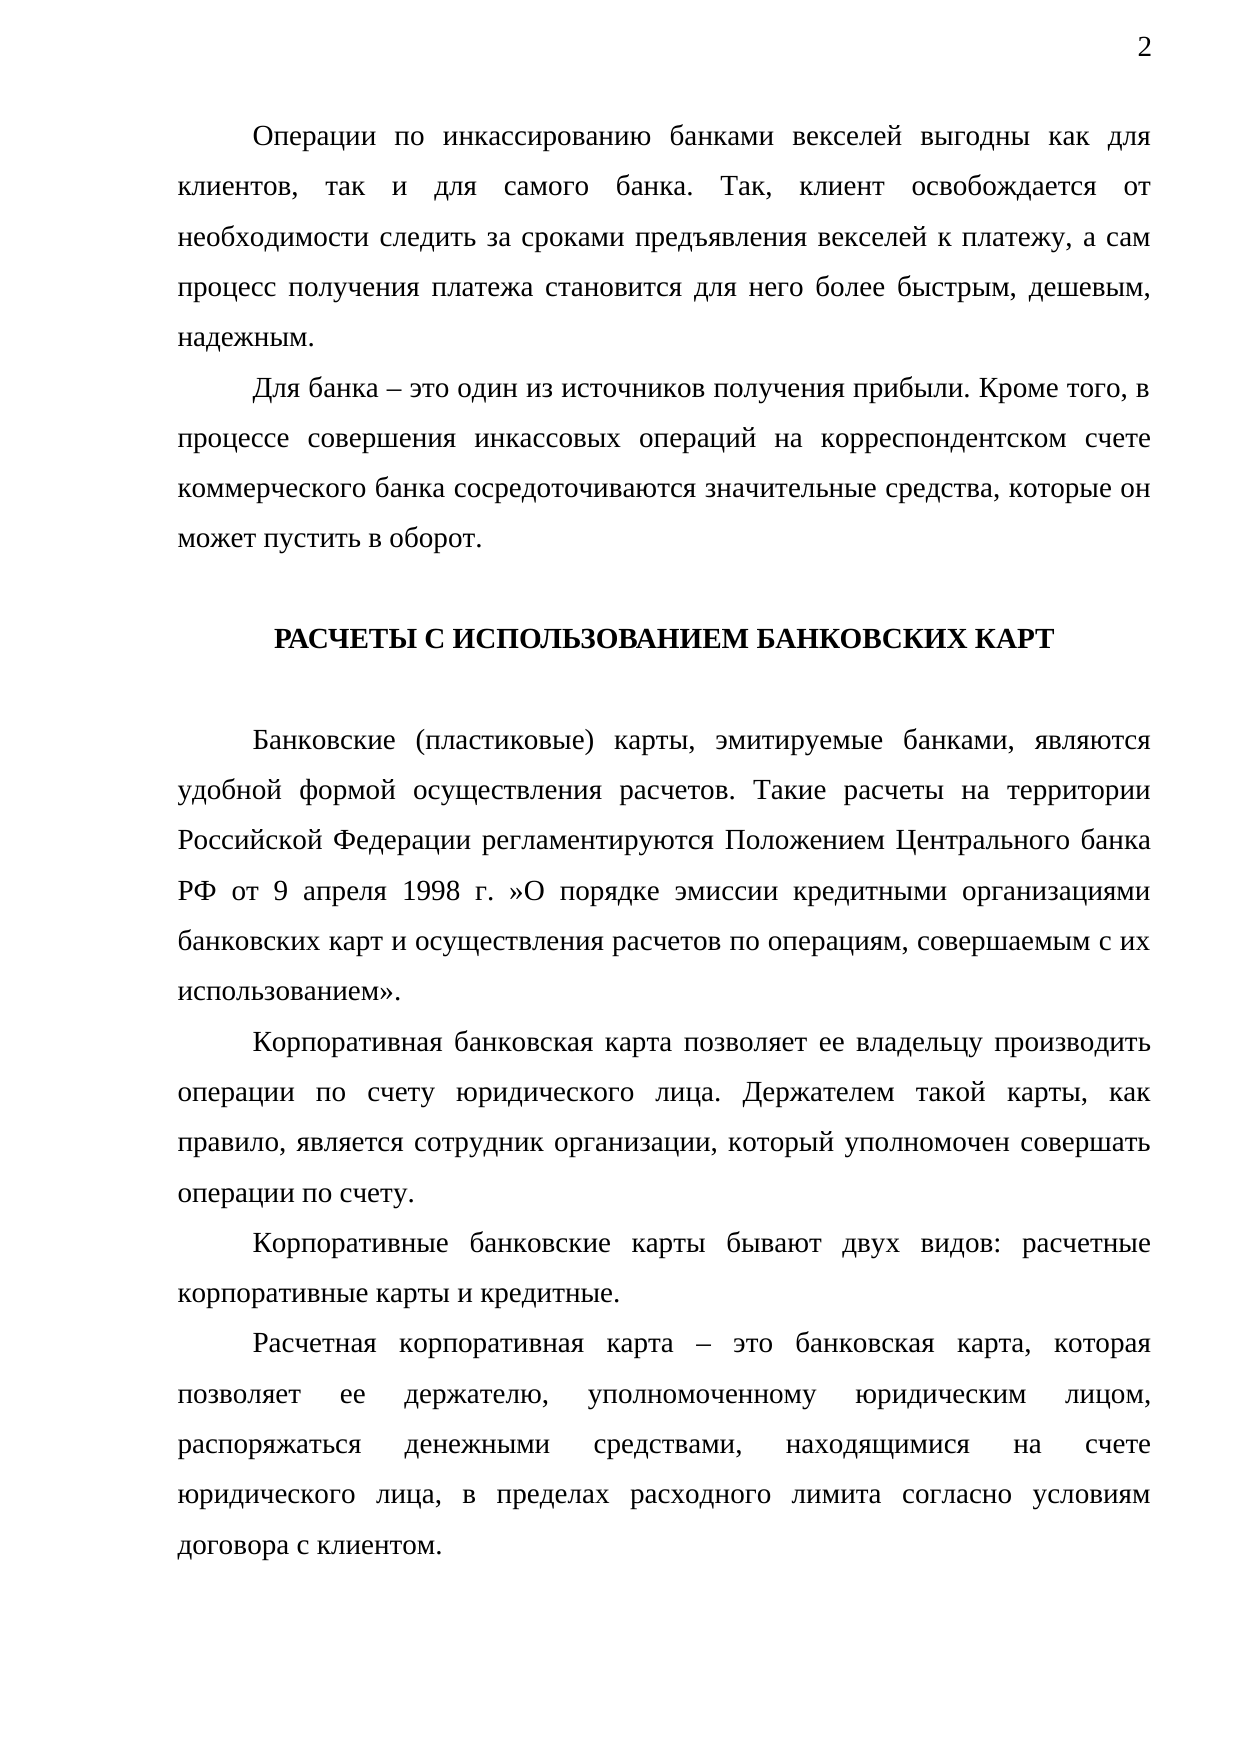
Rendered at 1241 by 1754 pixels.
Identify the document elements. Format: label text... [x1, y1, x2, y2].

text Корпоративная банковская карта позволяет ее владельцу производить операции по счету юридического лица. Держателем такой карты, как правило, является сотрудник организации, который уполномочен совершать операции по счету. [177, 1024, 1152, 1208]
text Корпоративные банковские карты бывают двух видов: расчетные корпоративные карты и кредитные. [177, 1225, 1152, 1309]
text Для банка – это один из источников получения прибыли. Кроме того, в процессе совершения инкассовых операций на корреспондентском счете коммерческого банка сосредоточиваются значительные средства, которые он может пустить в оборот. [177, 370, 1152, 554]
text Банковские (пластиковые) карты, эмитируемые банками, являются удобной формой осуществления расчетов. Такие расчеты на территории Российской Федерации регламентируются Положением Центрального банка РФ от 9 апреля 1998 г. »О порядке эмиссии кредитными организациями банковских карт и осуществления расчетов по операциям, совершаемым с их использованием». [177, 722, 1152, 1007]
text Расчетная корпоративная карта – это банковская карта, которая позволяет ее держателю, уполномоченному юридическим лицом, распоряжаться денежными средствами, находящимися на счете юридического лица, в пределах расходного лимита согласно условиям договора с клиентом. [177, 1326, 1152, 1560]
subtitle Расчеты с использованием банковских карт [177, 621, 1152, 655]
text Операции по инкассированию банками векселей выгодны как для клиентов, так и для самого банка. Так, клиент освобождается от необходимости следить за сроками предъявления векселей к платежу, а сам процесс получения платежа становится для него более быстрым, дешевым, надежным. [177, 118, 1152, 353]
